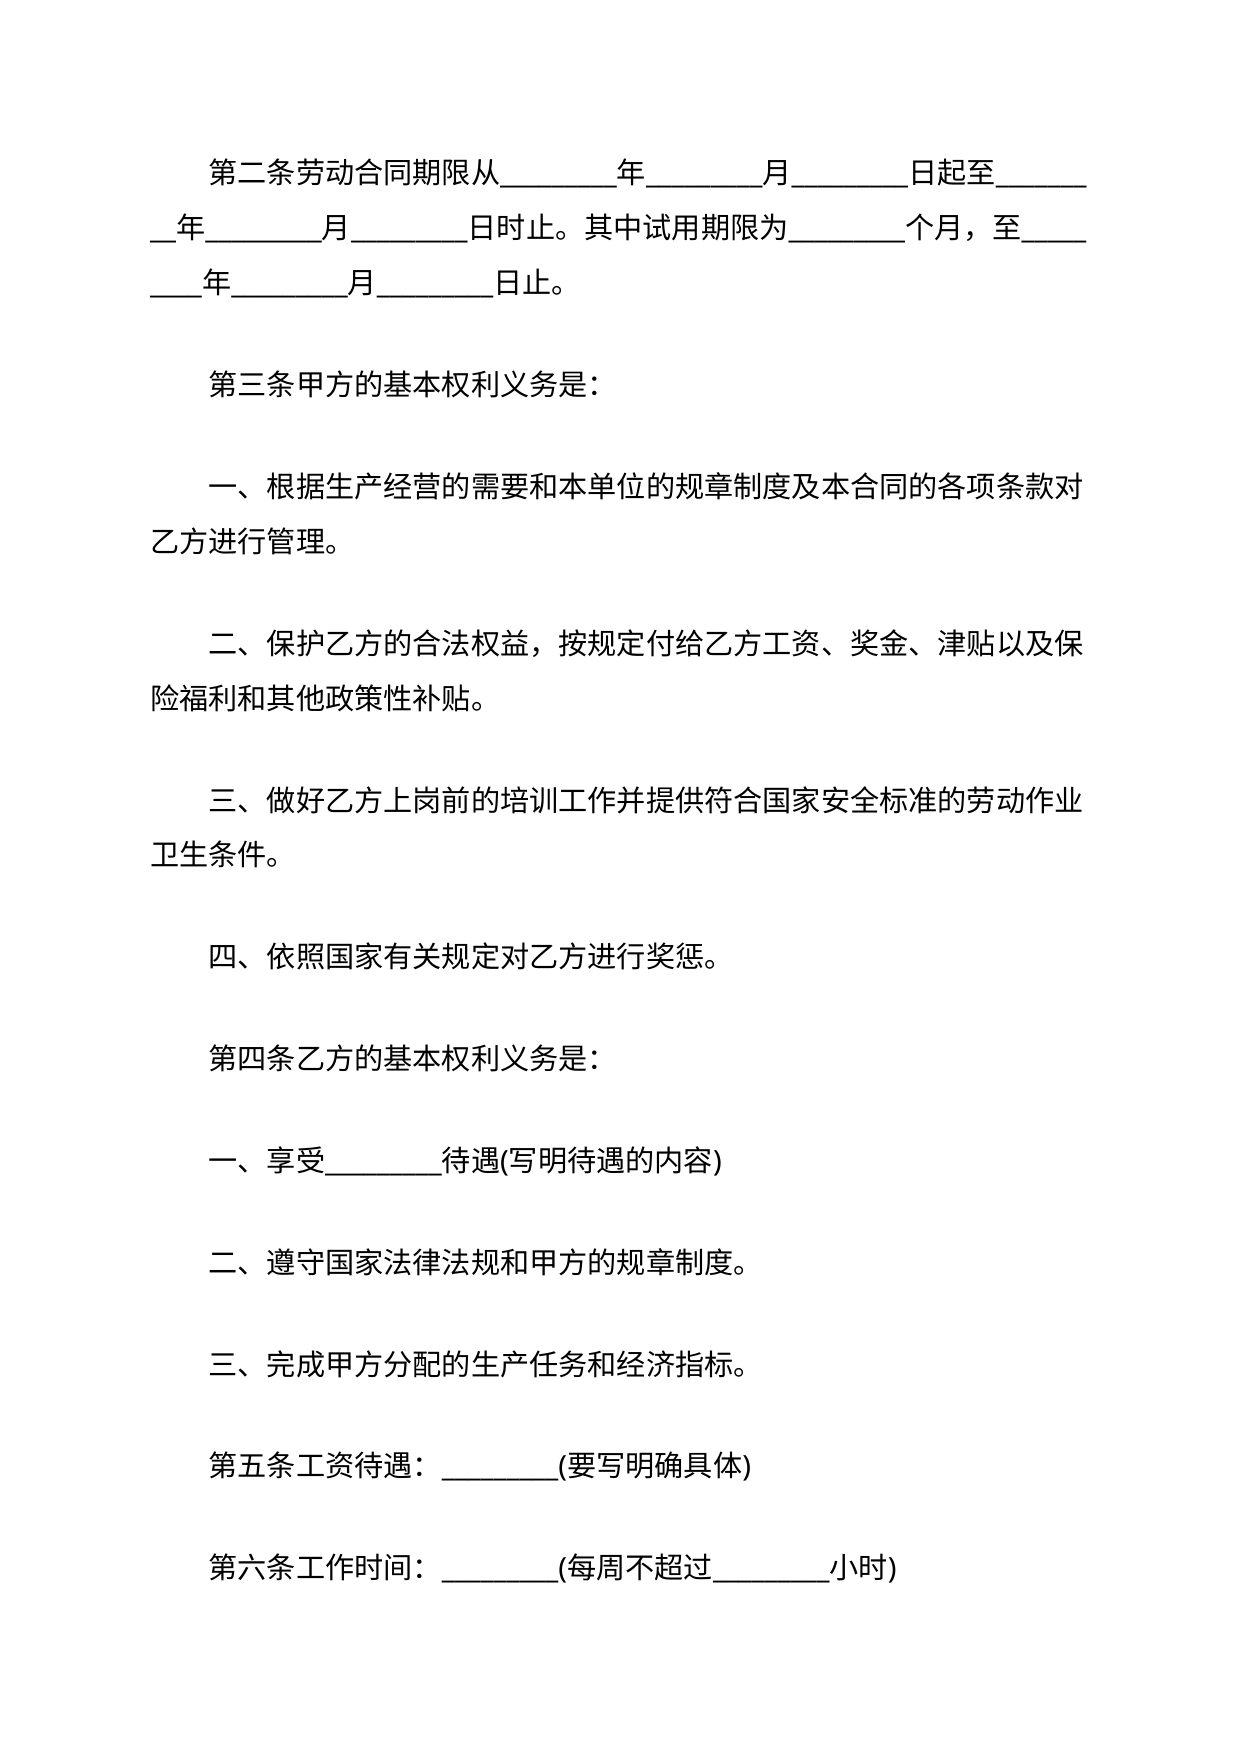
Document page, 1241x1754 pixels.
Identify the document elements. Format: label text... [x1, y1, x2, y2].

text 四、依照国家有关规定对乙方进行奖惩。 [150, 934, 1090, 976]
text 第五条工资待遇：_________(要写明确具体) [150, 1443, 1090, 1485]
text 第三条甲方的基本权利义务是： [150, 362, 1090, 404]
text 二、遵守国家法律法规和甲方的规章制度。 [150, 1239, 1090, 1282]
text 第六条工作时间：_________(每周不超过_________小时) [150, 1545, 1090, 1587]
text 二、保护乙方的合法权益，按规定付给乙方工资、奖金、津贴以及保险福利和其他政策性补贴。 [150, 620, 1090, 718]
text 三、完成甲方分配的生产任务和经济指标。 [150, 1341, 1090, 1383]
text 第四条乙方的基本权利义务是： [150, 1036, 1090, 1078]
text 一、根据生产经营的需要和本单位的规章制度及本合同的各项条款对乙方进行管理。 [150, 464, 1090, 561]
text 第二条劳动合同期限从_________年_________月_________日起至_________年_________月_________日时止。其中试用期限为_________个月，至_________年_________月_________日止。 [150, 150, 1090, 302]
text 一、享受_________待遇(写明待遇的内容) [150, 1137, 1090, 1180]
text 三、做好乙方上岗前的培训工作并提供符合国家安全标准的劳动作业卫生条件。 [150, 777, 1090, 874]
